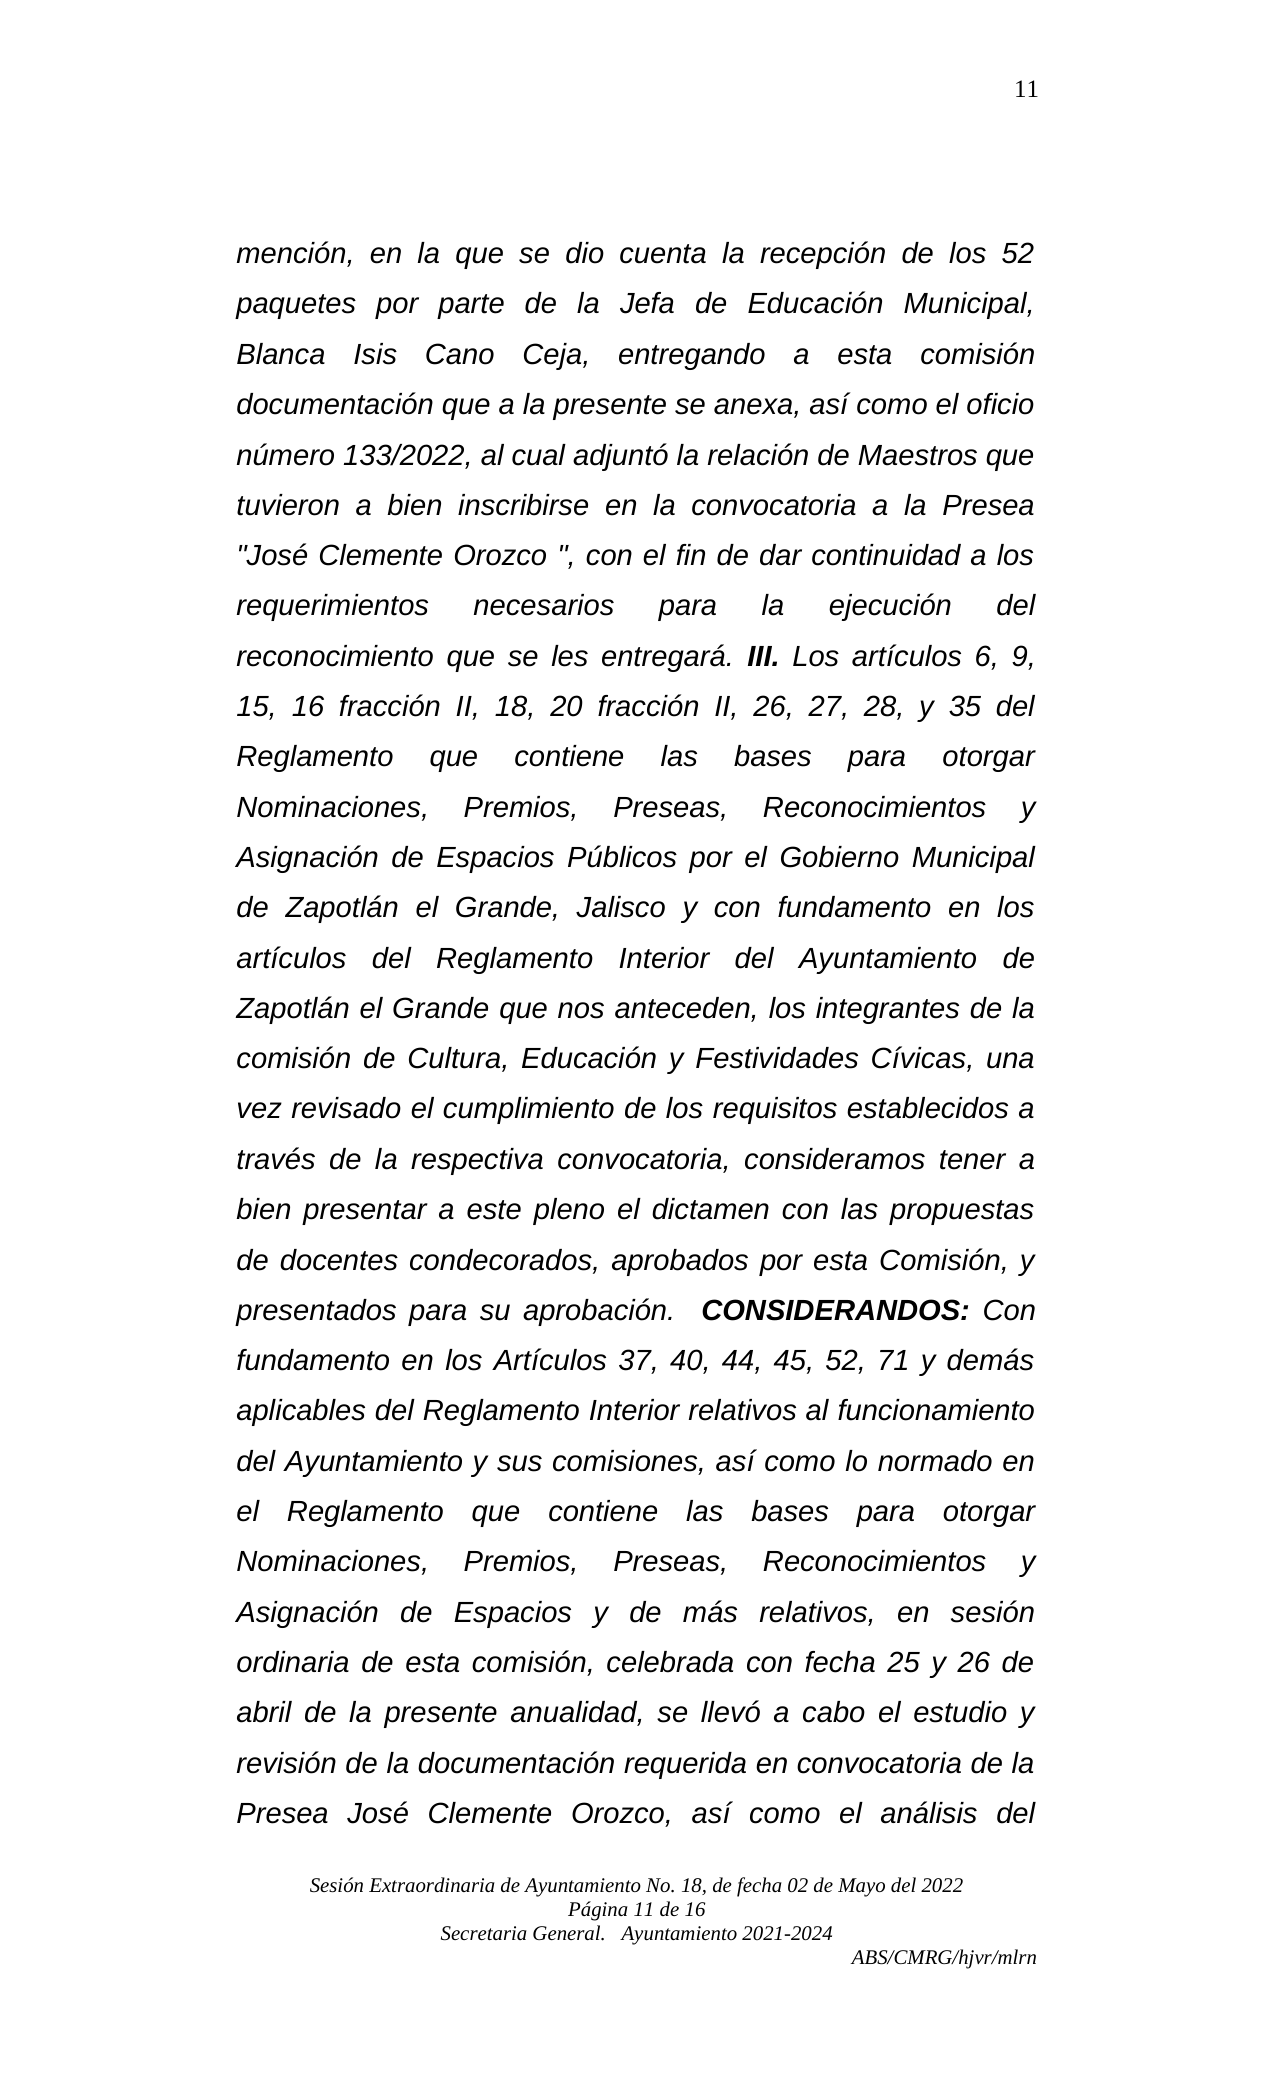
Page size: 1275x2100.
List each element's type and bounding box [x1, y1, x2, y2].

text [236, 236, 1039, 1829]
